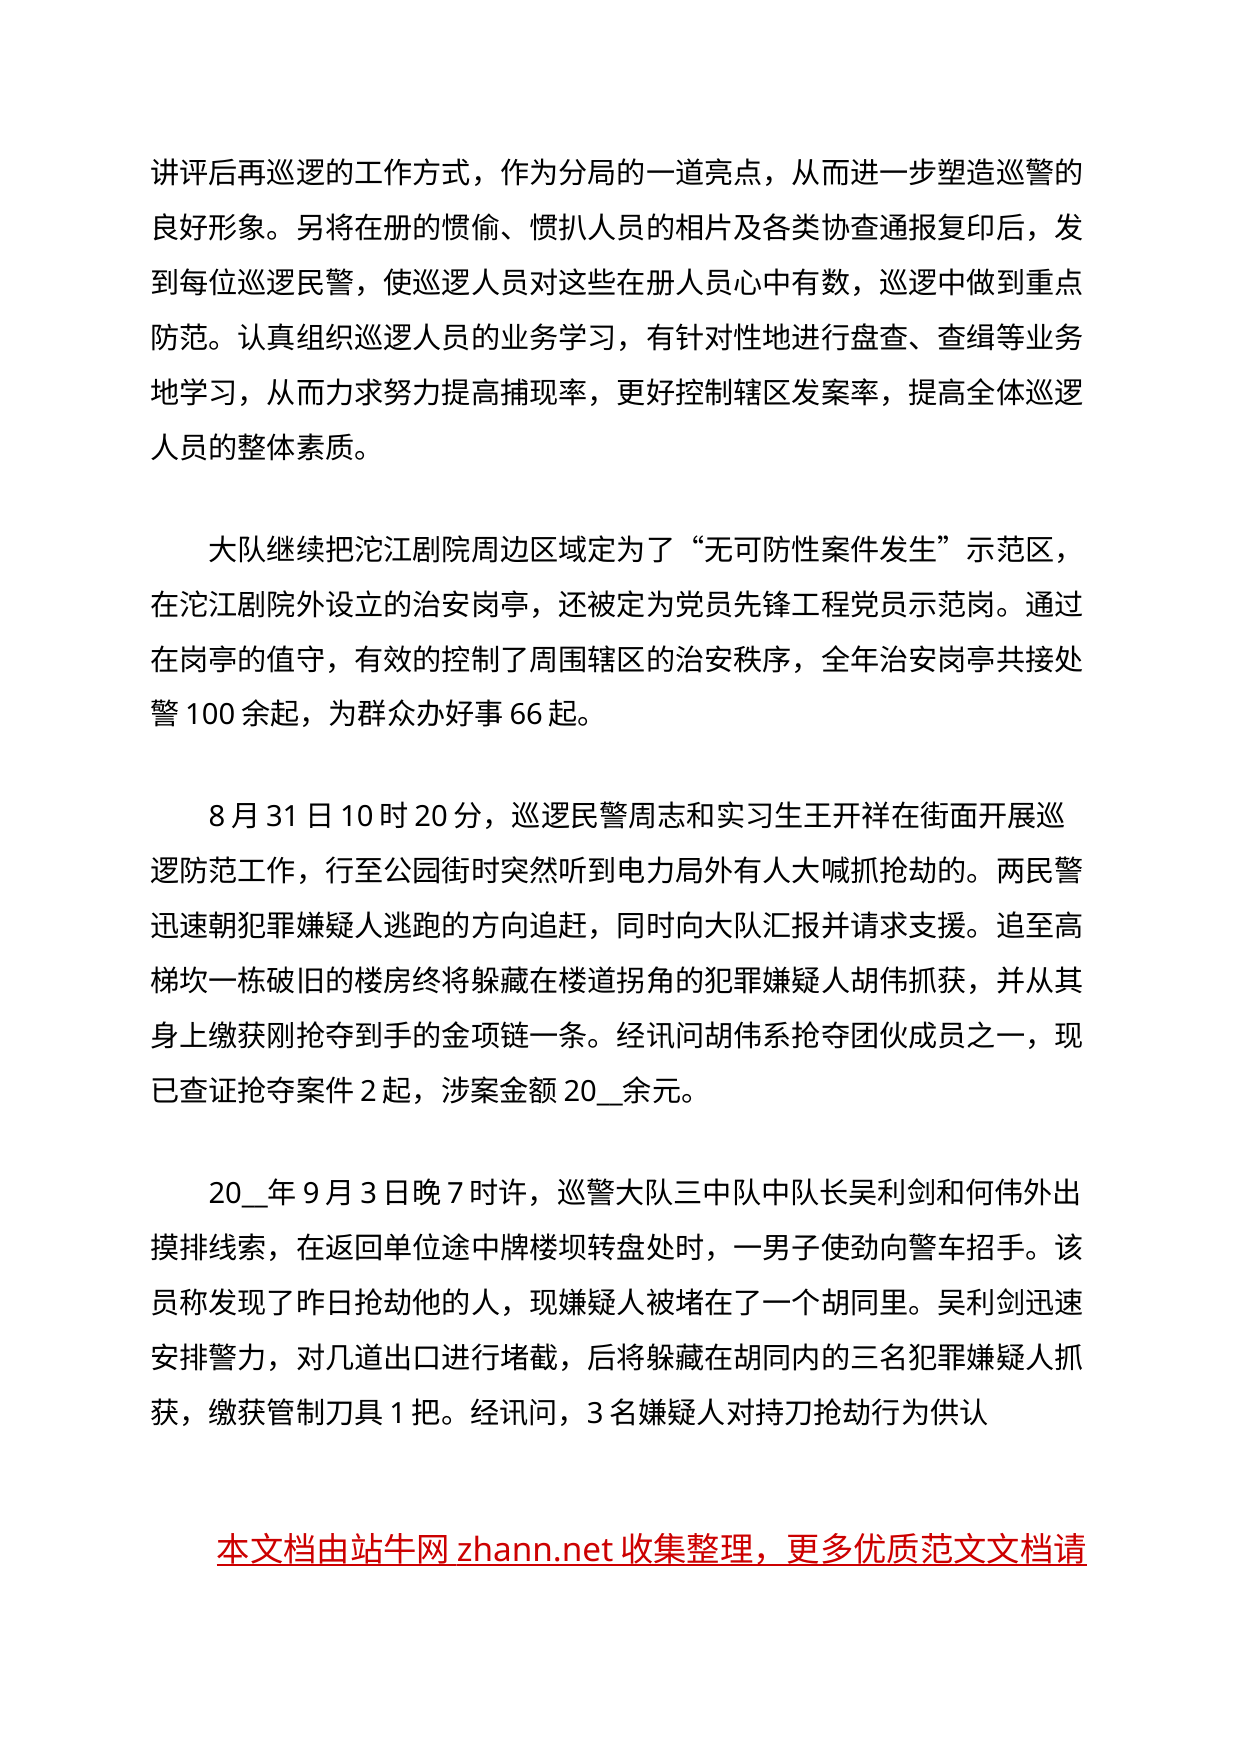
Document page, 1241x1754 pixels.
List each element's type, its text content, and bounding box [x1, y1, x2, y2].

text 8月31日10时20分，巡逻民警周志和实习生王开祥在街面开展巡逻防范工作，行至公园街时突然听到电力局外有人大喊抓抢劫的。两民警迅速朝犯罪嫌疑人逃跑的方向追赶，同时向大队汇报并请求支援。追至高梯坎一栋破旧的楼房终将躲藏在楼道拐角的犯罪嫌疑人胡伟抓获，并从其身上缴获刚抢夺到手的金项链一条。经讯问胡伟系抢夺团伙成员之一，现已查证抢夺案件2起，涉案金额20__余元。 [150, 793, 1090, 1110]
text 20__年9月3日晚7时许，巡警大队三中队中队长吴利剑和何伟外出摸排线索，在返回单位途中牌楼坝转盘处时，一男子使劲向警车招手。该员称发现了昨日抢劫他的人，现嫌疑人被堵在了一个胡同里。吴利剑迅速安排警力，对几道出口进行堵截，后将躲藏在胡同内的三名犯罪嫌疑人抓获，缴获管制刀具1把。经讯问，3名嫌疑人对持刀抢劫行为供认 [150, 1169, 1090, 1432]
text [150, 1522, 1090, 1571]
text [150, 150, 1090, 467]
text 大队继续把沱江剧院周边区域定为了“无可防性案件发生”示范区，在沱江剧院外设立的治安岗亭，还被定为党员先锋工程党员示范岗。通过在岗亭的值守，有效的控制了周围辖区的治安秩序，全年治安岗亭共接处警100余起，为群众办好事66起。 [150, 526, 1090, 733]
